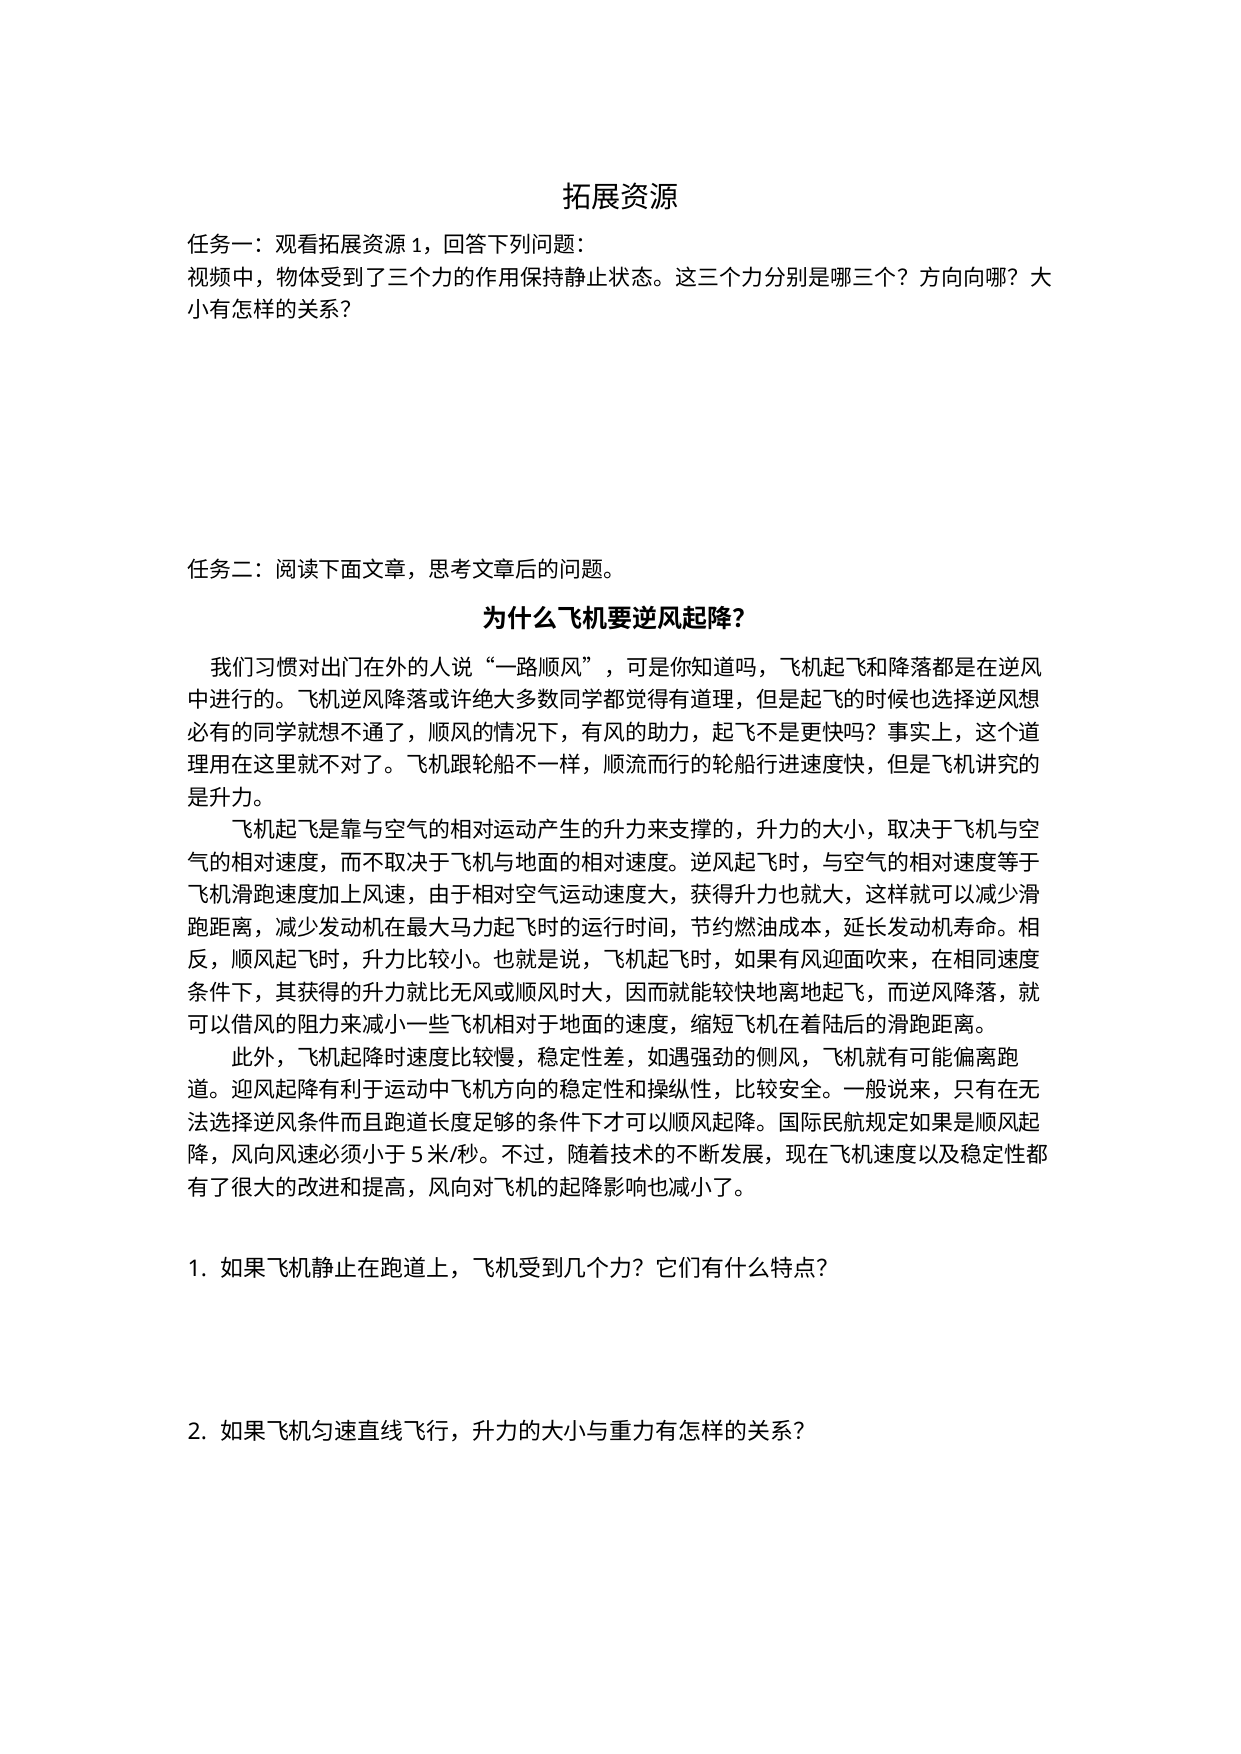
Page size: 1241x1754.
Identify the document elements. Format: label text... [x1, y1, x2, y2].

text 我们习惯对出门在外的人说“一路顺风”，可是你知道吗，飞机起飞和降落都是在逆风中进行的。飞机逆风降落或许绝大多数同学都觉得有道理，但是起飞的时候也选择逆风想必有的同学就想不通了，顺风的情况下，有风的助力，起飞不是更快吗？事实上，这个道理用在这里就不对了。飞机跟轮船不一样，顺流而行的轮船行进速度快，但是飞机讲究的是升力。 飞机起飞是靠与空气的相对运动产生的升力来支撑的，升力的大小，取决于飞机与空气的相对速度，而不取决于飞机与地面的相对速度。逆风起飞时，与空气的相对速度等于飞机滑跑速度加上风速，由于相对空气运动速度大，获得升力也就大，这样就可以减少滑跑距离，减少发动机在最大马力起飞时的运行时间，节约燃油成本，延长发动机寿命。相反，顺风起飞时，升力比较小。也就是说，飞机起飞时，如果有风迎面吹来，在相同速度条件下，其获得的升力就比无风或顺风时大，因而就能较快地离地起飞，而逆风降落，就可以借风的阻力来减小一些飞机相对于地面的速度，缩短飞机在着陆后的滑跑距离。 此外，飞机起降时速度比较慢，稳定性差，如遇强劲的侧风，飞机就有可能偏离跑道。迎风起降有利于运动中飞机方向的稳定性和操纵性，比较安全。一般说来，只有在无法选择逆风条件而且跑道长度足够的条件下才可以顺风起降。国际民航规定如果是顺风起降，风向风速必须小于5米/秒。不过，随着技术的不断发展，现在飞机速度以及稳定性都有了很大的改进和提高，风向对飞机的起降影响也减小了。 [187, 649, 1053, 1202]
list 如果飞机静止在跑道上，飞机受到几个力？它们有什么特点？ [187, 1234, 1053, 1299]
text 为什么飞机要逆风起降？ [187, 584, 1053, 649]
list 如果飞机匀速直线飞行，升力的大小与重力有怎样的关系？ [187, 1397, 1053, 1462]
text 任务一：观看拓展资源1，回答下列问题： [187, 227, 1053, 259]
list 视频中，物体受到了三个力的作用保持静止状态。这三个力分别是哪三个？方向向哪？大小有怎样的关系？ [187, 259, 1053, 324]
text 拓展资源 [187, 162, 1053, 227]
list 任务二：阅读下面文章，思考文章后的问题。 [187, 552, 1053, 584]
